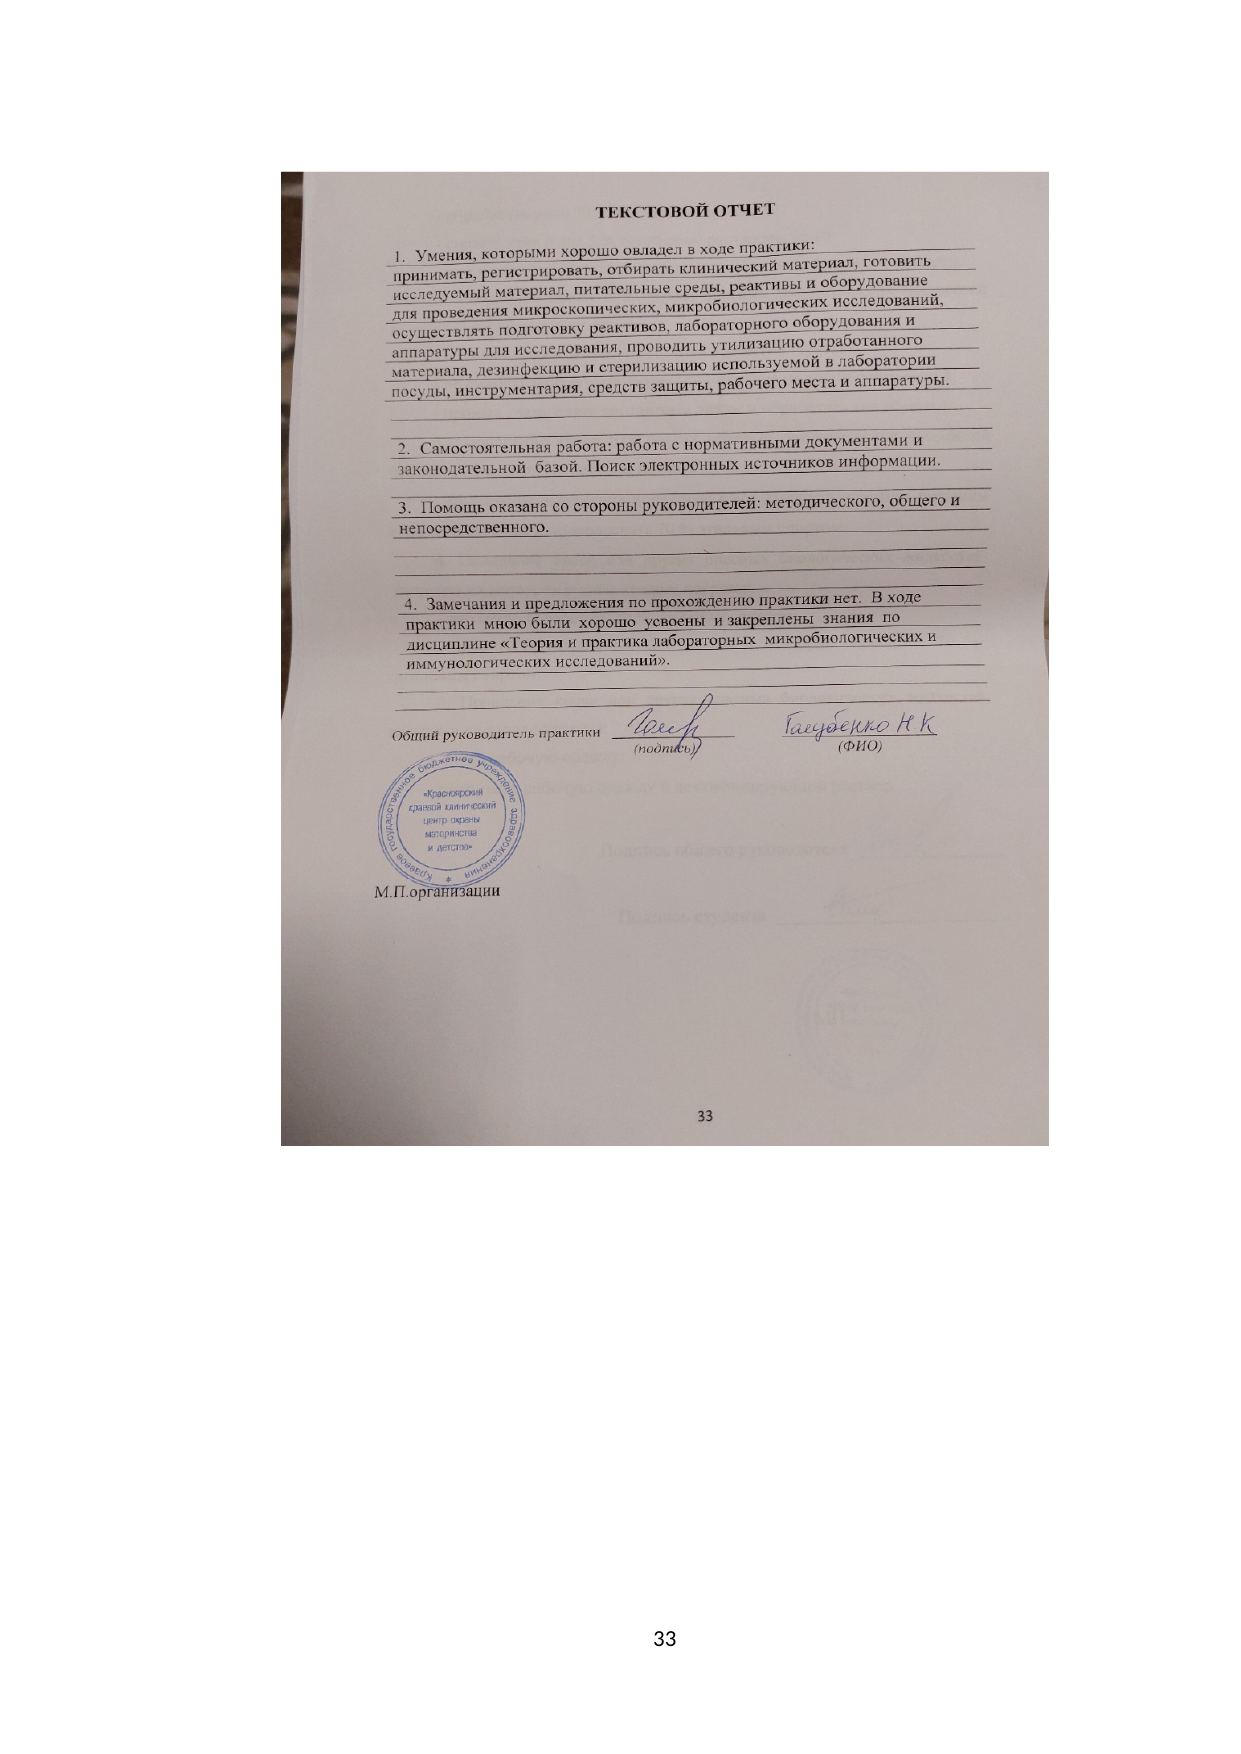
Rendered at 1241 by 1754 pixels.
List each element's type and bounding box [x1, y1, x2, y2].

picture [281, 173, 1049, 1145]
